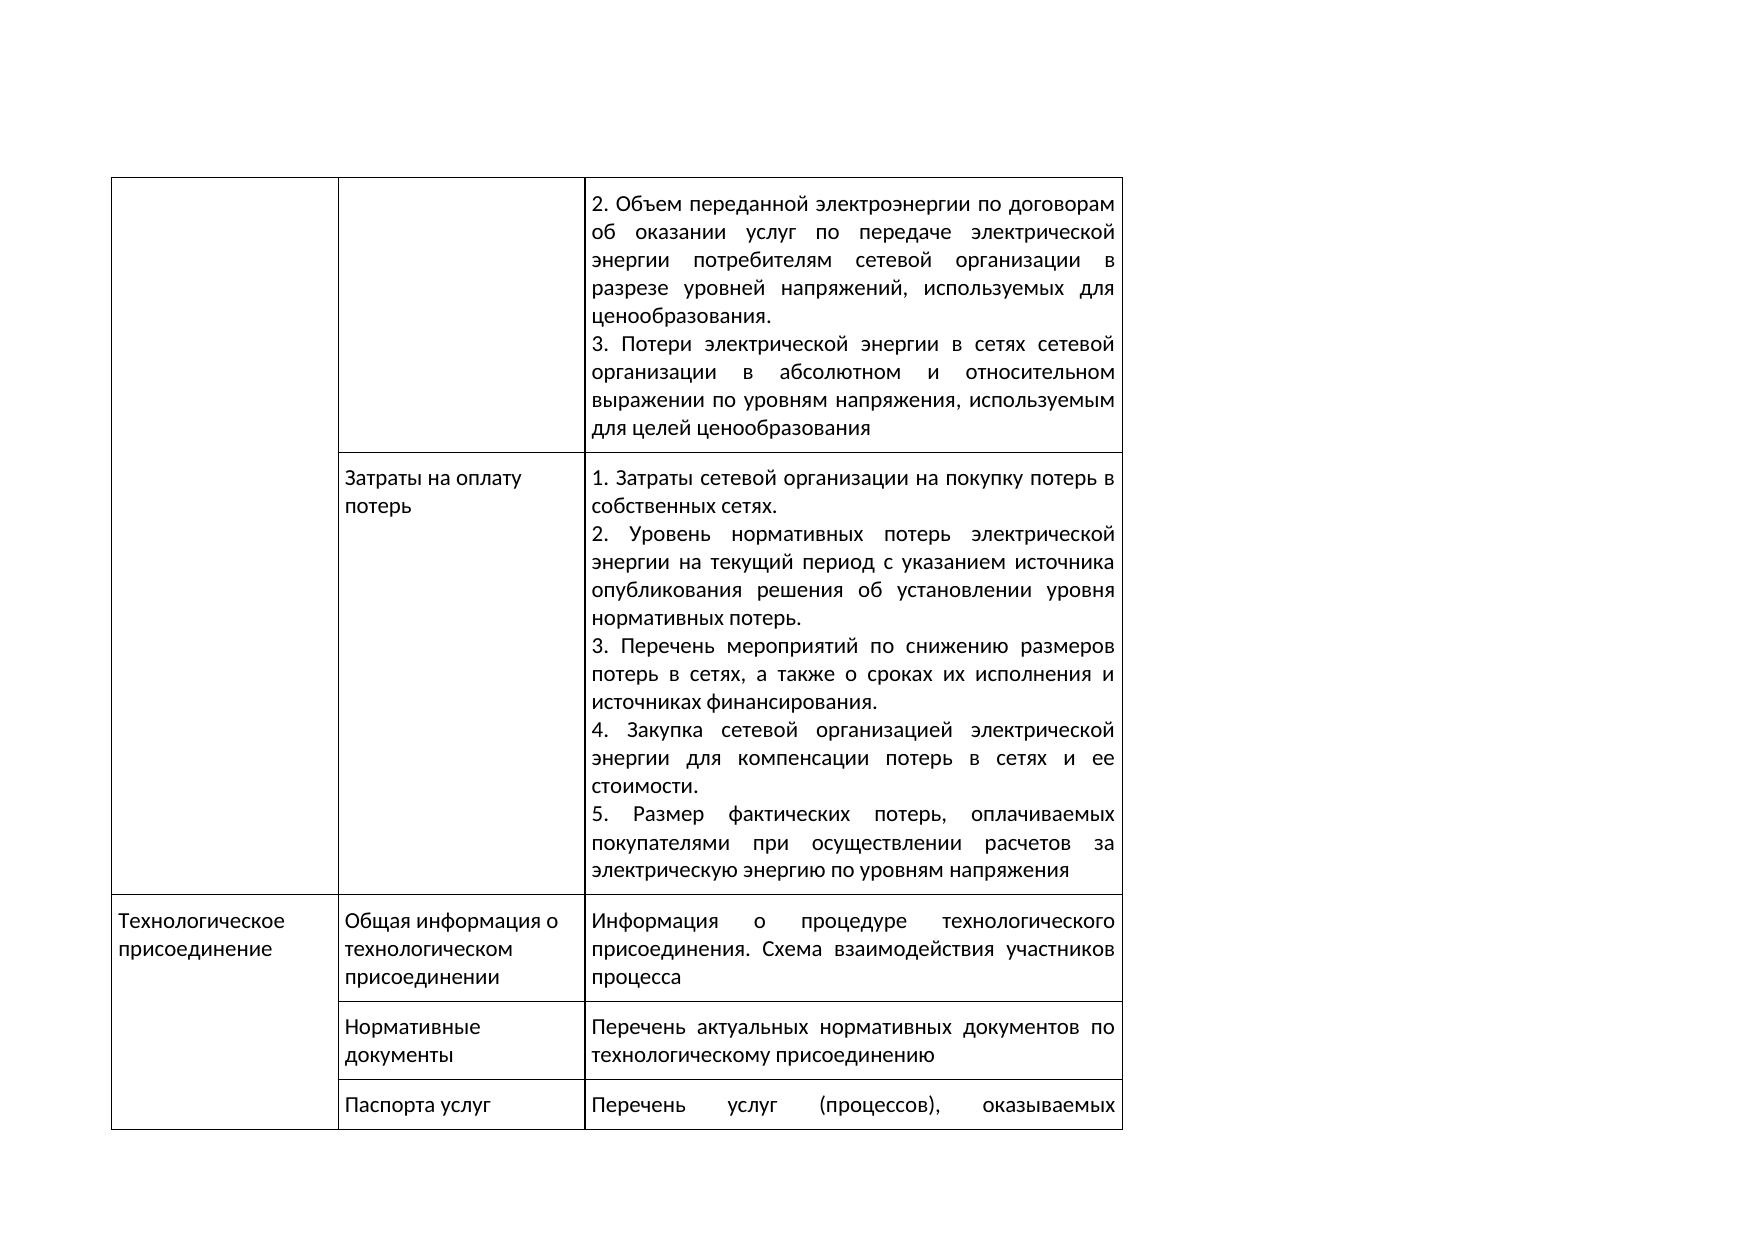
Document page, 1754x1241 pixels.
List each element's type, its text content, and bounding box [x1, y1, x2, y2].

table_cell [586, 1080, 1122, 1129]
table_cell Затраты на оплату потерь [339, 453, 584, 894]
table_cell Общая информация о технологическом присоединении [339, 895, 584, 1001]
table_cell Информация о процедуре технологического присоединения. Схема взаимодействия участников процесса [586, 895, 1122, 1001]
table_cell Перечень актуальных нормативных документов по технологическому присоединению [586, 1002, 1122, 1079]
table_cell Нормативные документы [339, 1002, 584, 1079]
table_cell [339, 1080, 584, 1129]
table_cell Технологическое присоединение [112, 895, 338, 1129]
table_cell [339, 178, 584, 452]
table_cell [586, 178, 1122, 452]
table_cell 1. Затраты сетевой организации на покупку потерь в собственных сетях. 2. Уровень нормативных потерь электрической энергии на текущий период с указанием источника опубликования решения об установлении уровня нормативных потерь. 3. Перечень мероприятий по снижению размеров потерь в сетях, а также о сроках их исполнения и источниках финансирования. 4. Закупка сетевой организацией электрической энергии для компенсации потерь в сетях и ее стоимости. 5. Размер фактических потерь, оплачиваемых покупателями при осуществлении расчетов за электрическую энергию по уровням напряжения [586, 453, 1122, 894]
